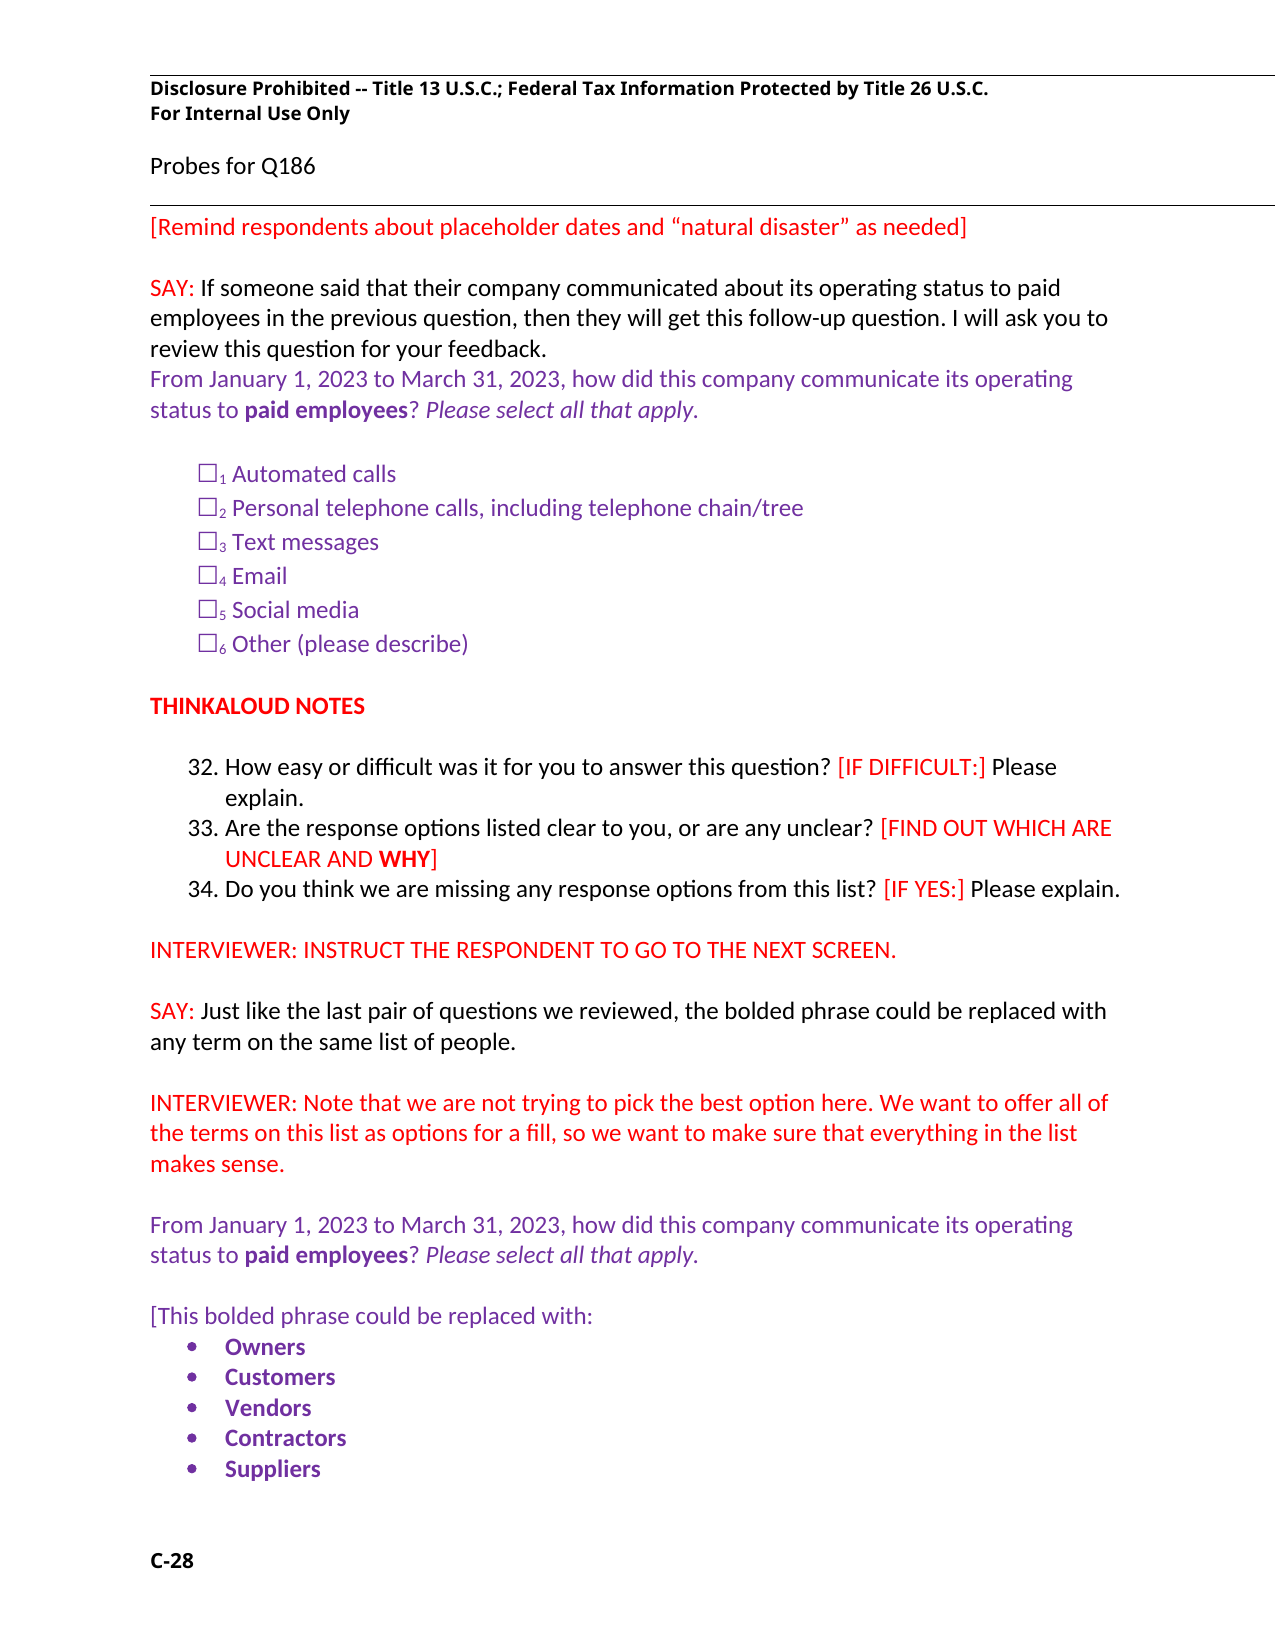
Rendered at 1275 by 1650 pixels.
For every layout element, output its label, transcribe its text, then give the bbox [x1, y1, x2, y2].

text Probes for Q186 [150, 150, 1125, 181]
text ☐3 Text messages [219, 523, 816, 557]
list Do you think we are missing any response options from this list? [IF YES:] Please explain. [187, 873, 1125, 904]
text INTERVIEWER: INSTRUCT THE RESPONDENT TO GO TO THE NEXT SCREEN. [150, 934, 1125, 965]
text SAY: If someone said that their company communicated about its operating status to paid employees in the previous question, then they will get this follow-up question. I will ask you to review this question for your feedback. [150, 272, 1125, 364]
list Are the response options listed clear to you, or are any unclear? [FIND OUT WHICH ARE UNCLEAR AND WHY] [187, 812, 1125, 873]
list Vendors [187, 1392, 1125, 1423]
text [Remind respondents about placeholder dates and “natural disaster” as needed] [150, 211, 1125, 242]
text INTERVIEWER: Note that we are not trying to pick the best option here. We want to offer all of the terms on this list as options for a fill, so we want to make sure that everything in the list makes sense. [150, 1087, 1125, 1178]
list Owners [187, 1331, 1125, 1362]
text From January 1, 2023 to March 31, 2023, how did this company communicate its operating status to paid employees? Please select all that apply. [150, 1209, 1125, 1270]
list How easy or difficult was it for you to answer this question? [IF DIFFICULT:] Please explain. [187, 751, 1125, 812]
text THINKALOUD NOTES [150, 690, 1125, 721]
text [This bolded phrase could be replaced with: [150, 1301, 1125, 1331]
list Customers [187, 1362, 1125, 1392]
list Suppliers [187, 1453, 1125, 1484]
text From January 1, 2023 to March 31, 2023, how did this company communicate its operating status to paid employees? Please select all that apply. [150, 364, 1125, 425]
text ☐2 Personal telephone calls, including telephone chain/tree [219, 489, 816, 523]
text ☐6 Other (please describe) [219, 626, 816, 659]
text SAY: Just like the last pair of questions we reviewed, the bolded phrase could be replaced with any term on the same list of people. [150, 995, 1125, 1056]
text ☐5 Social media [219, 591, 816, 626]
list Contractors [187, 1423, 1125, 1453]
text ☐1 Automated calls [219, 455, 816, 489]
text ☐4 Email [196, 557, 816, 591]
